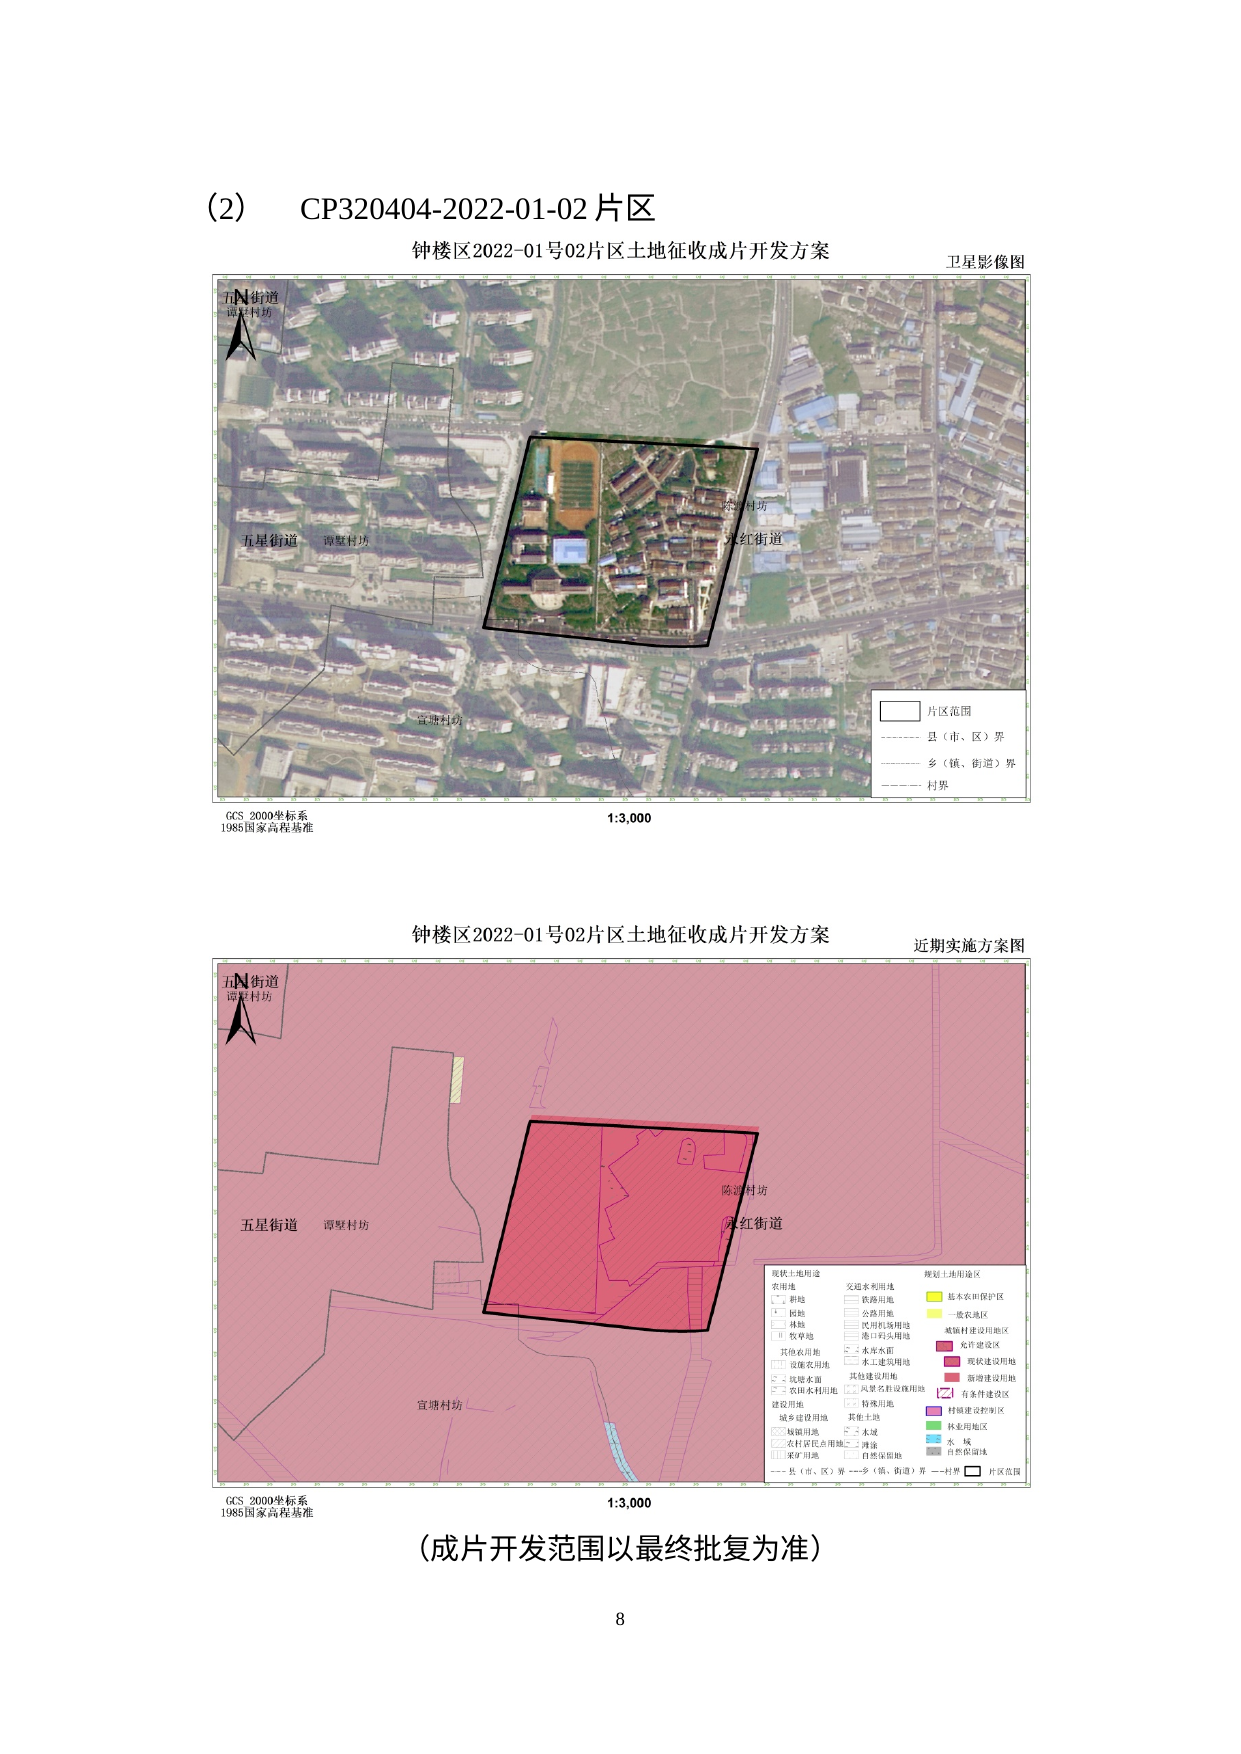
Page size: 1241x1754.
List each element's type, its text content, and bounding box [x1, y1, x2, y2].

picture [187, 912, 1053, 1526]
text （成片开发范围以最终批复为准） [187, 1526, 1053, 1567]
list CP320404-2022-01-02片区 [187, 183, 1053, 228]
picture [187, 228, 1053, 841]
